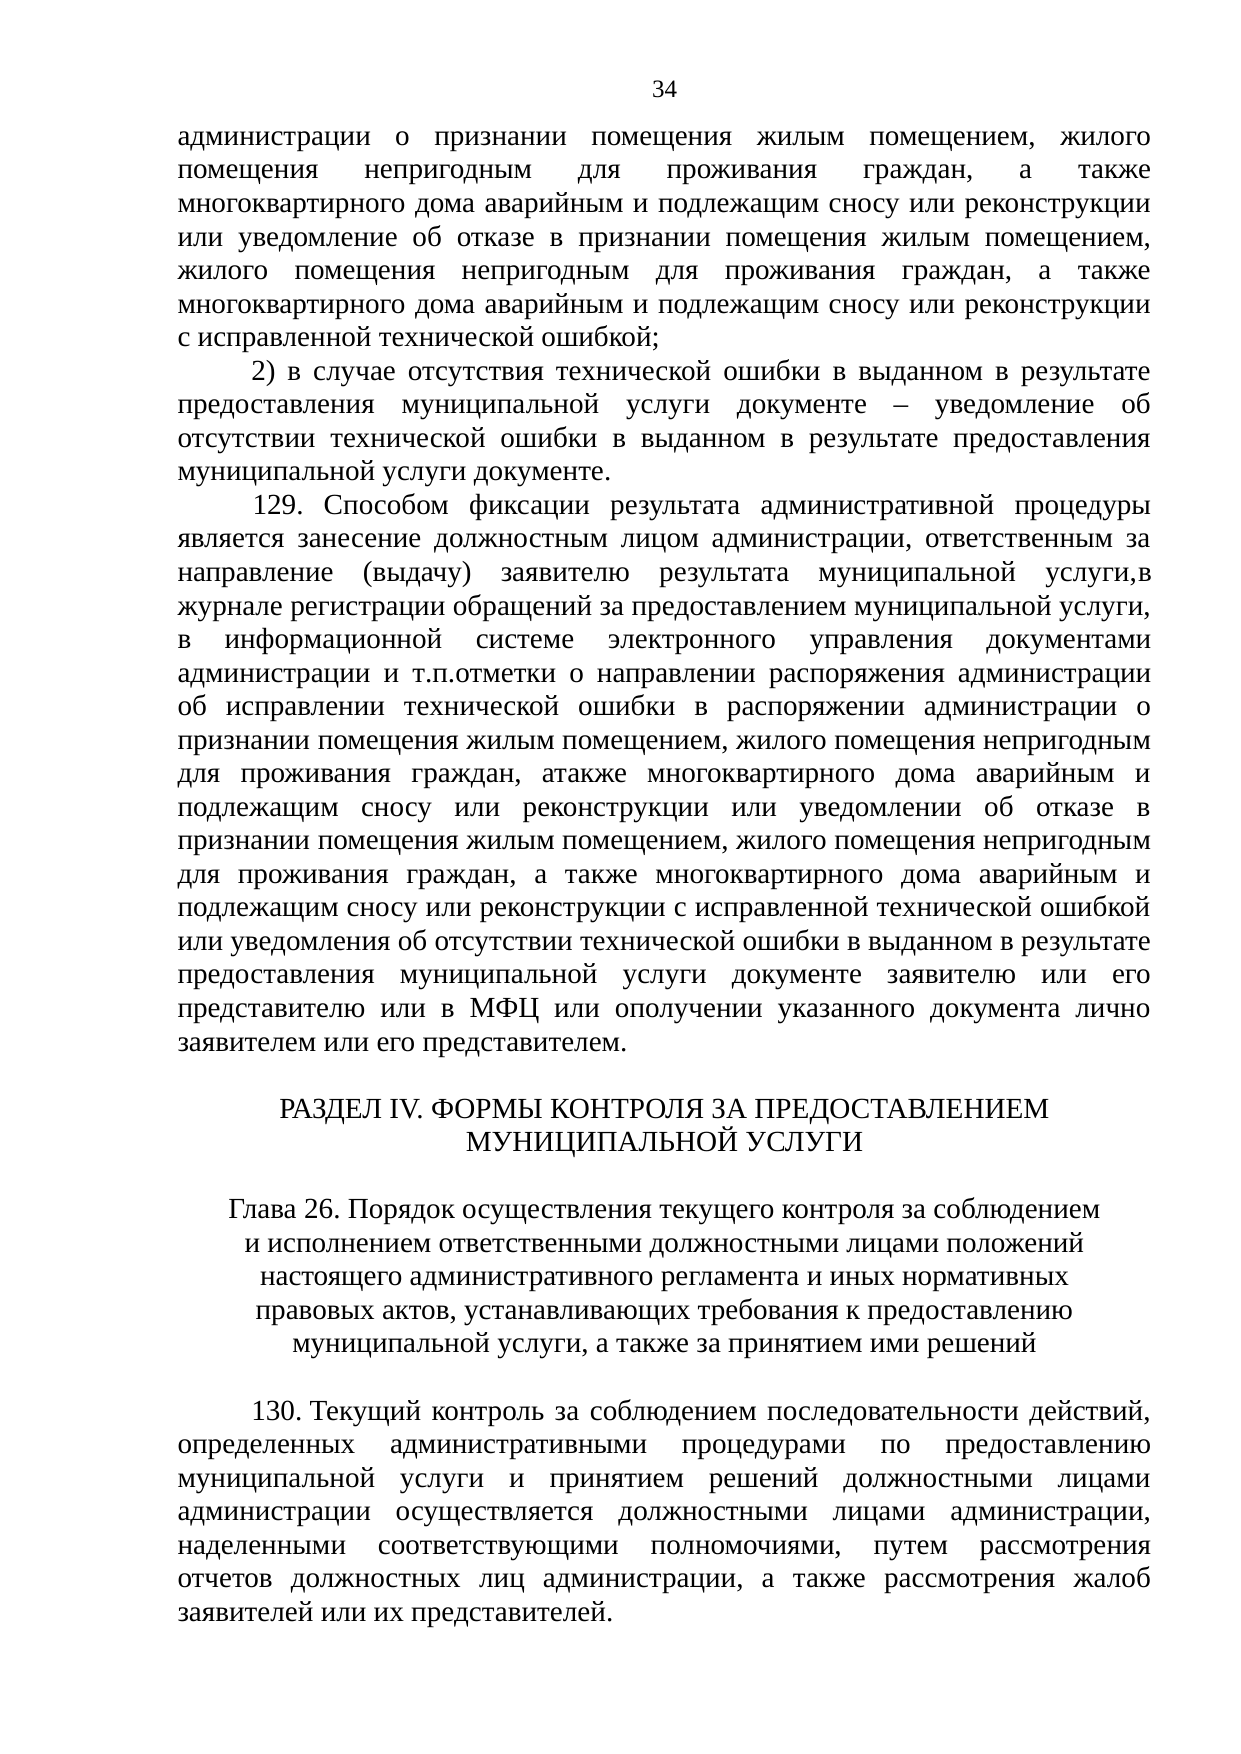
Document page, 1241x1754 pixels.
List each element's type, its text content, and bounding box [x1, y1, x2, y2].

text 2) в случае отсутствия технической ошибки в выданном в результате предоставления муниципальной услуги документе – уведомление об отсутствии технической ошибки в выданном в результате предоставления муниципальной услуги документе. [177, 353, 1152, 487]
text 130. Текущий контроль за соблюдением последовательности действий, определенных административными процедурами по предоставлению муниципальной услуги и принятием решений должностными лицами администрации осуществляется должностными лицами администрации, наделенными соответствующими полномочиями, путем рассмотрения отчетов должностных лиц администрации, а также рассмотрения жалоб заявителей или их представителей. [177, 1393, 1152, 1627]
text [177, 118, 1152, 353]
text 129. Способом фиксации результата административной процедуры является занесение должностным лицом администрации, ответственным за направление (выдачу) заявителю результата муниципальной услуги,в журнале регистрации обращений за предоставлением муниципальной услуги, в информационной системе электронного управления документами администрации и т.п.отметки о направлении распоряжения администрации об исправлении технической ошибки в распоряжении администрации о признании помещения жилым помещением, жилого помещения непригодным для проживания граждан, атакже многоквартирного дома аварийным и подлежащим сносу или реконструкции или уведомлении об отказе в признании помещения жилым помещением, жилого помещения непригодным для проживания граждан, а также многоквартирного дома аварийным и подлежащим сносу или реконструкции с исправленной технической ошибкой или уведомления об отсутствии технической ошибки в выданном в результате предоставления муниципальной услуги документе заявителю или его представителю или в МФЦ или ополучении указанного документа лично заявителем или его представителем. [177, 487, 1152, 1057]
text Глава 26. Порядок осуществления текущего контроля за соблюдением и исполнением ответственными должностными лицами положений настоящего административного регламента и иных нормативных правовых актов, устанавливающих требования к предоставлению муниципальной услуги, а также за принятием ими решений [177, 1191, 1152, 1359]
text РАЗДЕЛ IV. ФОРМЫ КОНТРОЛЯ ЗА ПРЕДОСТАВЛЕНИЕМ МУНИЦИПАЛЬНОЙ УСЛУГИ [177, 1091, 1152, 1158]
